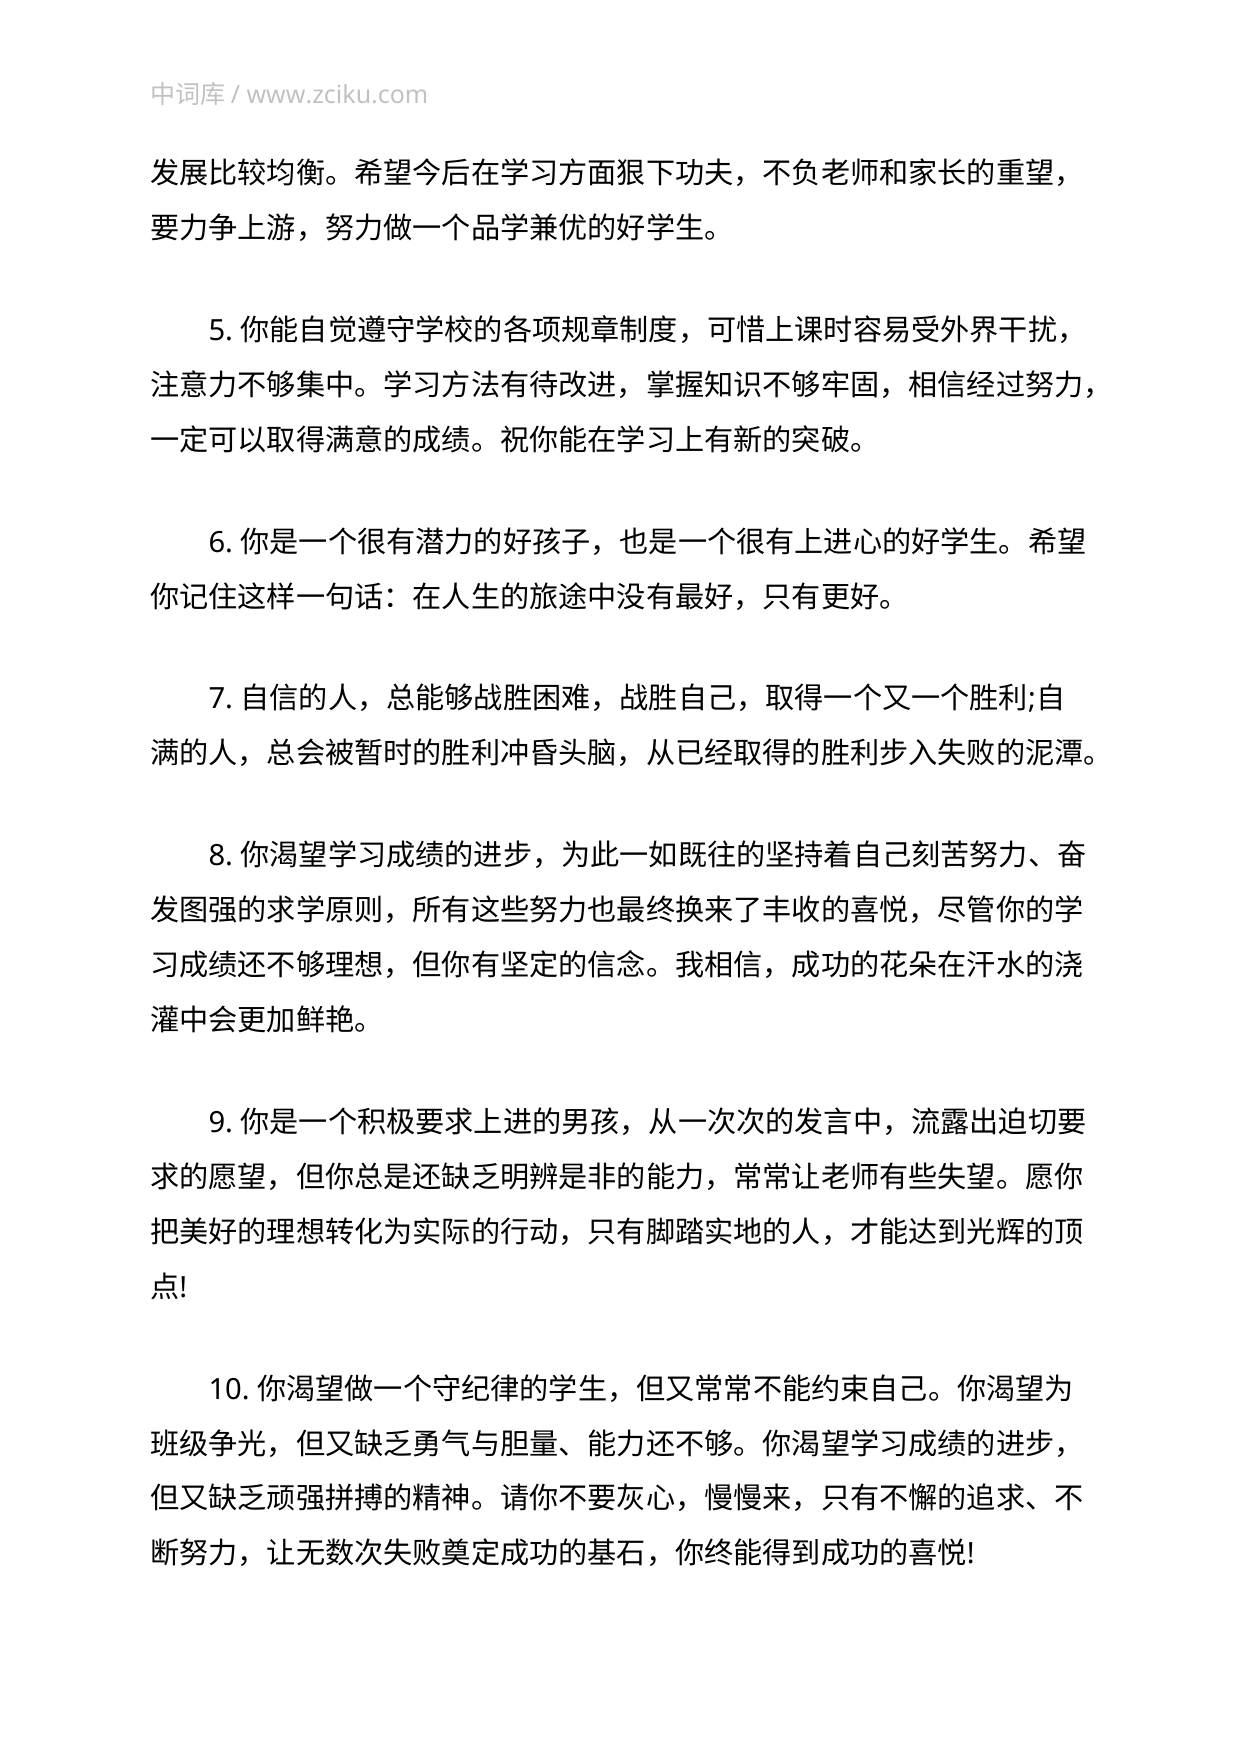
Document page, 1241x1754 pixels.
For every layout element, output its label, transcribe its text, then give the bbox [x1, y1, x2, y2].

text 6. 你是一个很有潜力的好孩子，也是一个很有上进心的好学生。希望你记住这样一句话：在人生的旅途中没有最好，只有更好。 [150, 518, 1090, 616]
text 5. 你能自觉遵守学校的各项规章制度，可惜上课时容易受外界干扰，注意力不够集中。学习方法有待改进，掌握知识不够牢固，相信经过努力，一定可以取得满意的成绩。祝你能在学习上有新的突破。 [150, 307, 1090, 459]
text 9. 你是一个积极要求上进的男孩，从一次次的发言中，流露出迫切要求的愿望，但你总是还缺乏明辨是非的能力，常常让老师有些失望。愿你把美好的理想转化为实际的行动，只有脚踏实地的人，才能达到光辉的顶点! [150, 1098, 1090, 1306]
text 8. 你渴望学习成绩的进步，为此一如既往的坚持着自己刻苦努力、奋发图强的求学原则，所有这些努力也最终换来了丰收的喜悦，尽管你的学习成绩还不够理想，但你有坚定的信念。我相信，成功的花朵在汗水的浇灌中会更加鲜艳。 [150, 832, 1090, 1039]
text 10. 你渴望做一个守纪律的学生，但又常常不能约束自己。你渴望为班级争光，但又缺乏勇气与胆量、能力还不够。你渴望学习成绩的进步，但又缺乏顽强拼搏的精神。请你不要灰心，慢慢来，只有不懈的追求、不断努力，让无数次失败奠定成功的基石，你终能得到成功的喜悦! [150, 1365, 1090, 1572]
text 7. 自信的人，总能够战胜困难，战胜自己，取得一个又一个胜利;自满的人，总会被暂时的胜利冲昏头脑，从已经取得的胜利步入失败的泥潭。 [150, 675, 1090, 772]
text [150, 150, 1090, 247]
